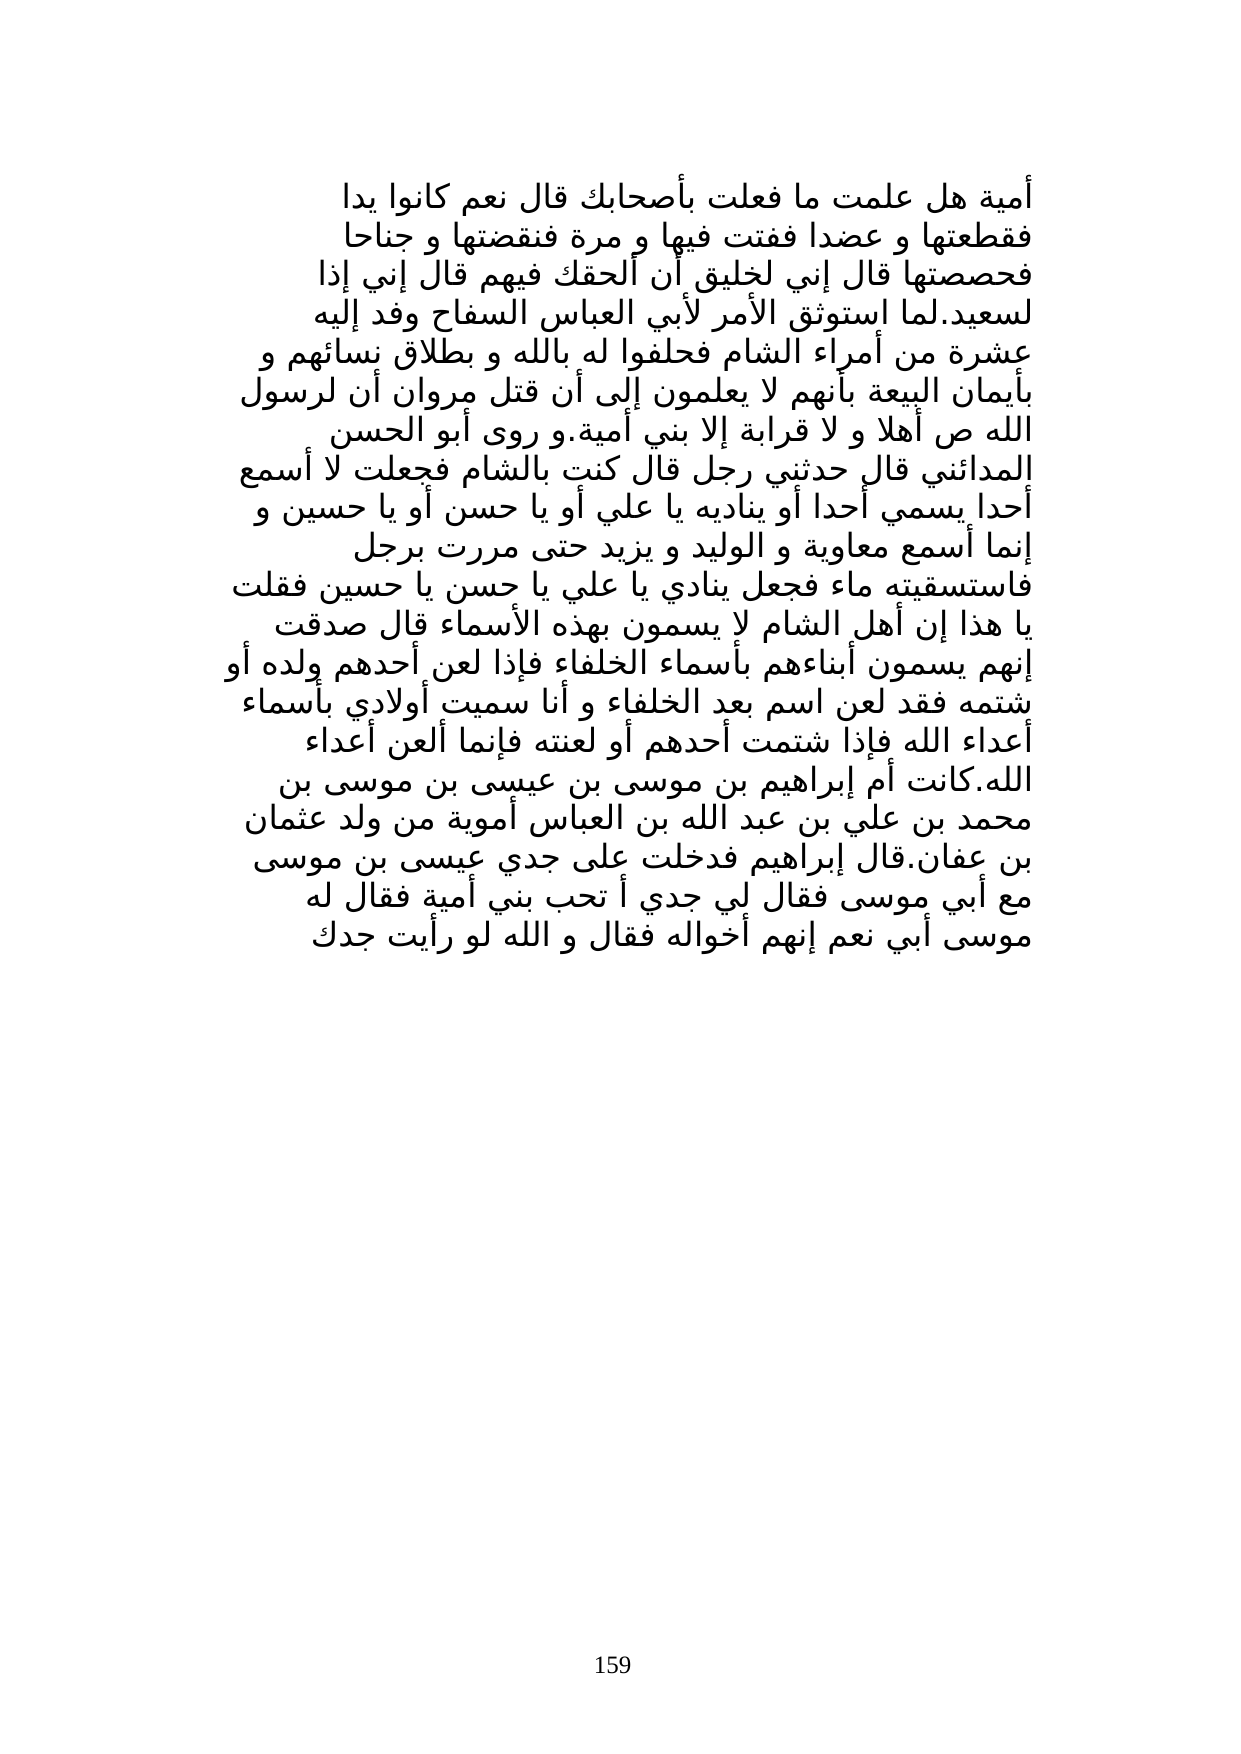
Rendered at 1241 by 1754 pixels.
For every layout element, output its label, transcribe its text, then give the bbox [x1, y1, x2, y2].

text أمية هل علمت ما فعلت بأصحابك قال نعم كانوا يدا فقطعتها و عضدا ففتت فيها و مرة فنقضتها و جناحا فحصصتها قال إني لخليق أن ألحقك فيهم قال إني إذا لسعيد.لما استوثق الأمر لأبي العباس السفاح وفد إليه عشرة من أمراء الشام فحلفوا له بالله و بطلاق نسائهم و بأيمان البيعة بأنهم لا يعلمون إلى أن قتل مروان أن لرسول الله ص أهلا و لا قرابة إلا بني أمية.و روى أبو الحسن المدائني قال حدثني رجل قال كنت بالشام فجعلت لا أسمع أحدا يسمي أحدا أو يناديه يا علي أو يا حسن أو يا حسين و إنما أسمع معاوية و الوليد و يزيد حتى مررت برجل فاستسقيته ماء فجعل ينادي يا علي يا حسن يا حسين فقلت يا هذا إن أهل الشام لا يسمون بهذه الأسماء قال صدقت إنهم يسمون أبناءهم بأسماء الخلفاء فإذا لعن أحدهم ولده أو شتمه فقد لعن اسم بعد الخلفاء و أنا سميت أولادي بأسماء أعداء الله فإذا شتمت أحدهم أو لعنته فإنما ألعن أعداء الله.كانت أم إبراهيم بن موسى بن عيسى بن موسى بن محمد بن علي بن عبد الله بن العباس أموية من ولد عثمان بن عفان.قال إبراهيم فدخلت على جدي عيسى بن موسى مع أبي موسى فقال لي جدي أ تحب بني أمية فقال له موسى أبي نعم إنهم أخواله فقال و الله لو رأيت جدك [222, 177, 1033, 954]
